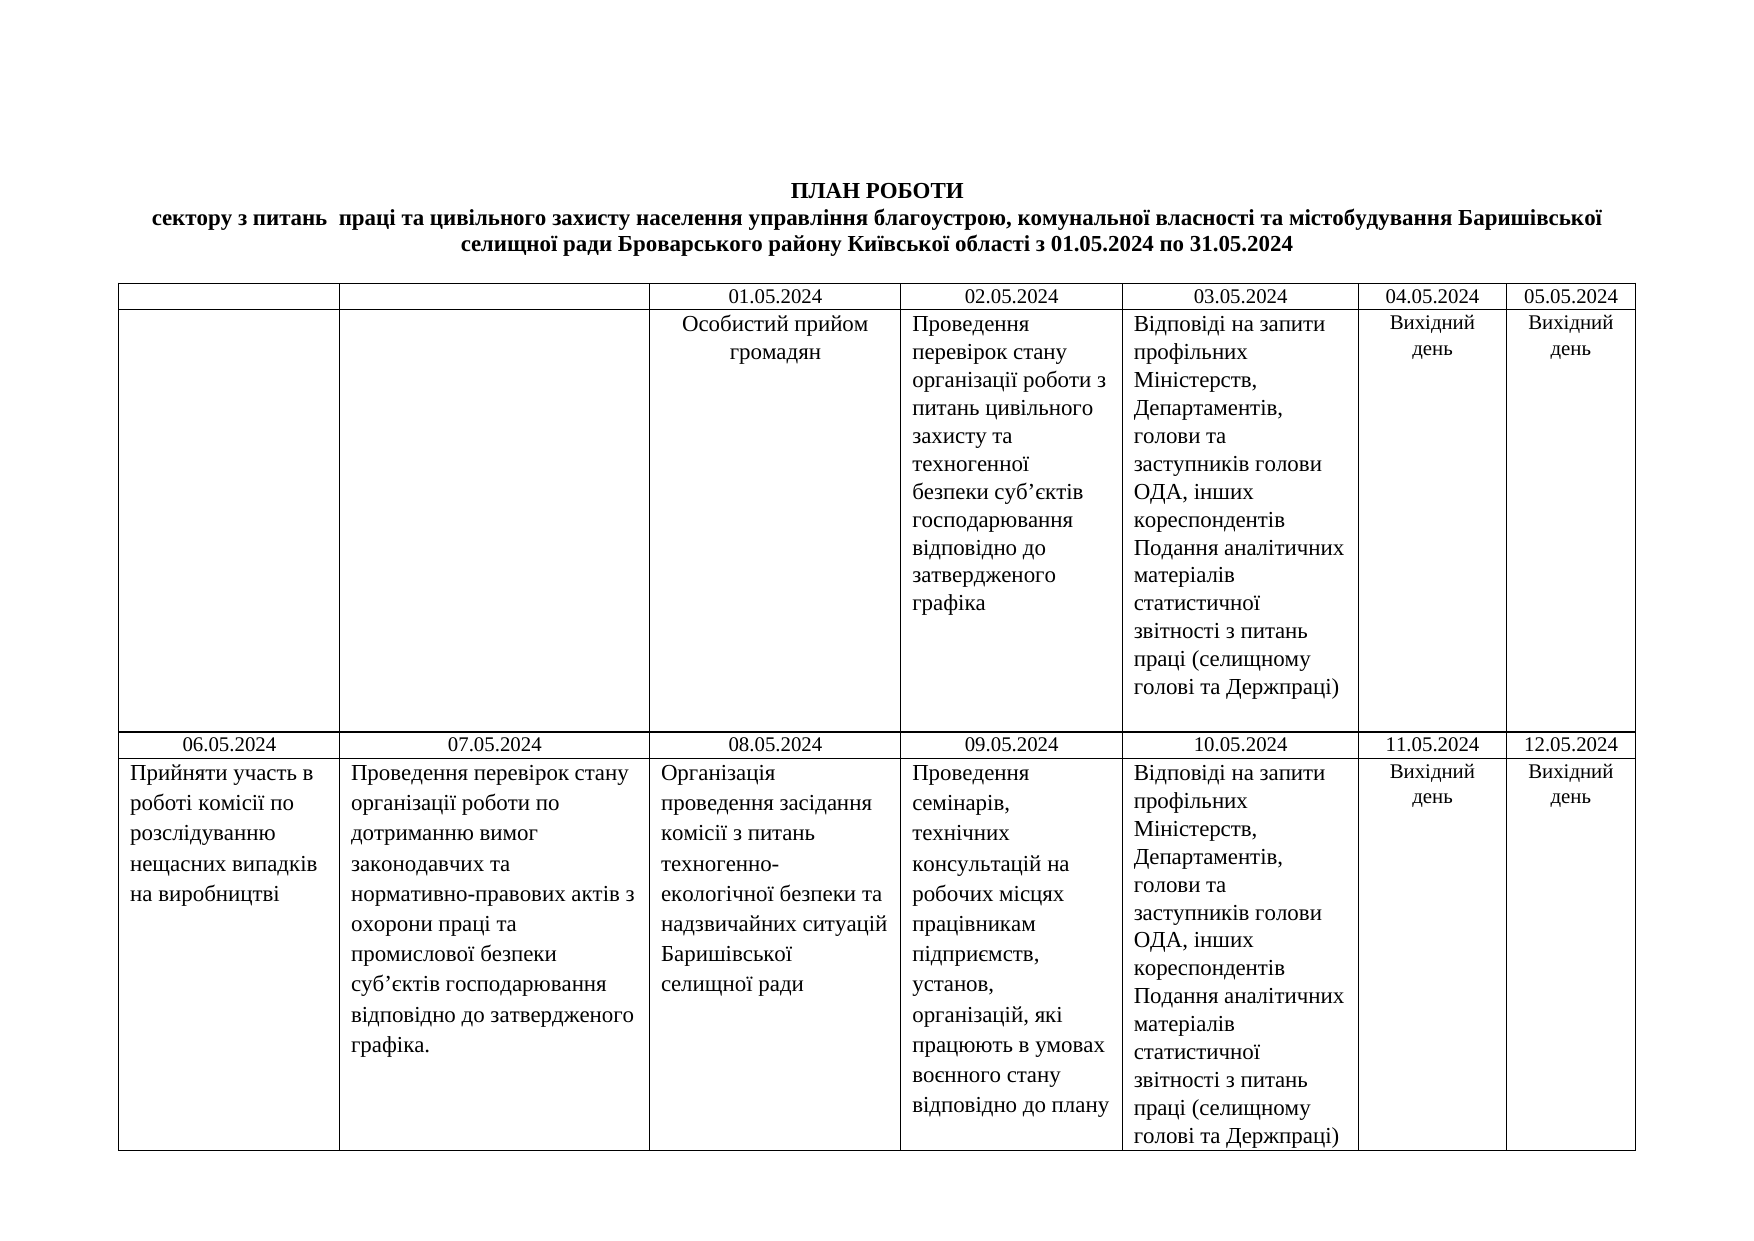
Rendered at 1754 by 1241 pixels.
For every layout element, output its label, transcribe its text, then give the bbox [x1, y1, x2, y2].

table_header [340, 284, 649, 309]
table_cell 08.05.2024 [650, 733, 900, 758]
table_cell Вихідний день [1359, 310, 1506, 731]
table_cell [119, 310, 339, 731]
table_cell Вихідний день [1359, 759, 1506, 1150]
text ПЛАН РОБОТИ [118, 177, 1636, 203]
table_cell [119, 759, 339, 1150]
table_cell Вихідний день [1507, 310, 1635, 731]
table_header 01.05.2024 [650, 284, 900, 309]
table_cell 10.05.2024 [1123, 733, 1358, 758]
table_cell 09.05.2024 [901, 733, 1122, 758]
table_cell Проведення перевірок стану організації роботи з питань цивільного захисту та техногенної безпеки суб’єктів господарювання відповідно до затвердженого графіка [901, 310, 1122, 731]
table_cell 06.05.2024 [119, 733, 339, 758]
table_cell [650, 759, 900, 1150]
text сектору з питань праці та цивільного захисту населення управління благоустрою, комунальної власності та містобудування Баришівської селищної ради Броварського району Київської області з 01.05.2024 по 31.05.2024 [118, 203, 1636, 256]
table_header [119, 284, 339, 309]
table_cell 12.05.2024 [1507, 733, 1635, 758]
table_header 03.05.2024 [1123, 284, 1358, 309]
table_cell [340, 759, 649, 1150]
table_cell 11.05.2024 [1359, 733, 1506, 758]
table_header 02.05.2024 [901, 284, 1122, 309]
table_header 04.05.2024 [1359, 284, 1506, 309]
table_cell Особистий прийом громадян [650, 310, 900, 731]
table_cell Вихідний день [1507, 759, 1635, 1150]
table_cell 07.05.2024 [340, 733, 649, 758]
table_cell [340, 310, 649, 731]
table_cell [1123, 759, 1358, 1150]
table_header 05.05.2024 [1507, 284, 1635, 309]
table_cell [901, 759, 1122, 1150]
